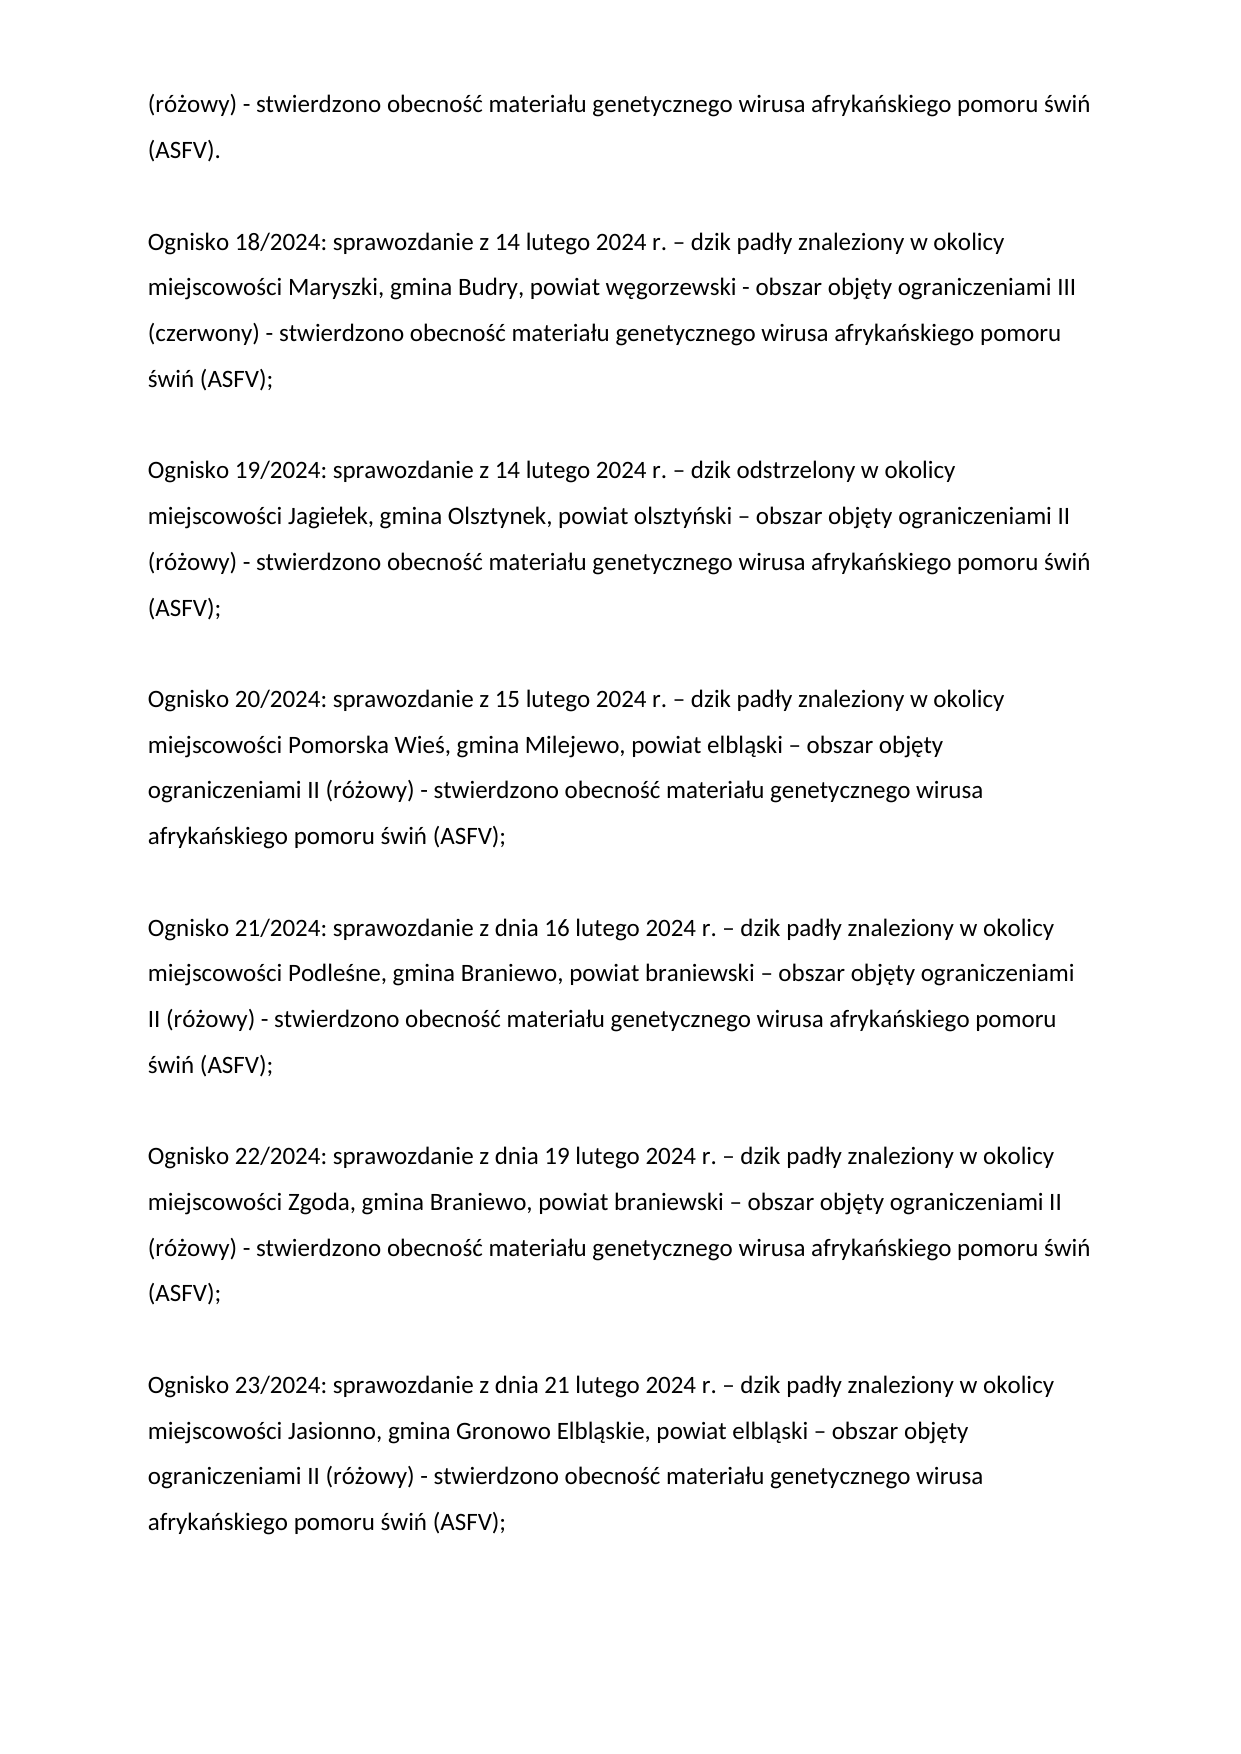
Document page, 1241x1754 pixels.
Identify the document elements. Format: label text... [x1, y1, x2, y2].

text Ognisko 22/2024: sprawozdanie z dnia 19 lutego 2024 r. – dzik padły znaleziony w okolicy miejscowości Zgoda, gmina Braniewo, powiat braniewski – obszar objęty ograniczeniami II (różowy) - stwierdzono obecność materiału genetycznego wirusa afrykańskiego pomoru świń (ASFV); [148, 1140, 1093, 1308]
text Ognisko 18/2024: sprawozdanie z 14 lutego 2024 r. – dzik padły znaleziony w okolicy miejscowości Maryszki, gmina Budry, powiat węgorzewski - obszar objęty ograniczeniami III (czerwony) - stwierdzono obecność materiału genetycznego wirusa afrykańskiego pomoru świń (ASFV); [148, 226, 1093, 393]
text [148, 89, 1093, 165]
text Ognisko 21/2024: sprawozdanie z dnia 16 lutego 2024 r. – dzik padły znaleziony w okolicy miejscowości Podleśne, gmina Braniewo, powiat braniewski – obszar objęty ograniczeniami II (różowy) - stwierdzono obecność materiału genetycznego wirusa afrykańskiego pomoru świń (ASFV); [148, 912, 1093, 1079]
text Ognisko 20/2024: sprawozdanie z 15 lutego 2024 r. – dzik padły znaleziony w okolicy miejscowości Pomorska Wieś, gmina Milejewo, powiat elbląski – obszar objęty ograniczeniami II (różowy) - stwierdzono obecność materiału genetycznego wirusa afrykańskiego pomoru świń (ASFV); [148, 683, 1093, 851]
text Ognisko 19/2024: sprawozdanie z 14 lutego 2024 r. – dzik odstrzelony w okolicy miejscowości Jagiełek, gmina Olsztynek, powiat olsztyński – obszar objęty ograniczeniami II (różowy) - stwierdzono obecność materiału genetycznego wirusa afrykańskiego pomoru świń (ASFV); [148, 454, 1093, 622]
text Ognisko 23/2024: sprawozdanie z dnia 21 lutego 2024 r. – dzik padły znaleziony w okolicy miejscowości Jasionno, gmina Gronowo Elbląskie, powiat elbląski – obszar objęty ograniczeniami II (różowy) - stwierdzono obecność materiału genetycznego wirusa afrykańskiego pomoru świń (ASFV); [148, 1369, 1093, 1537]
